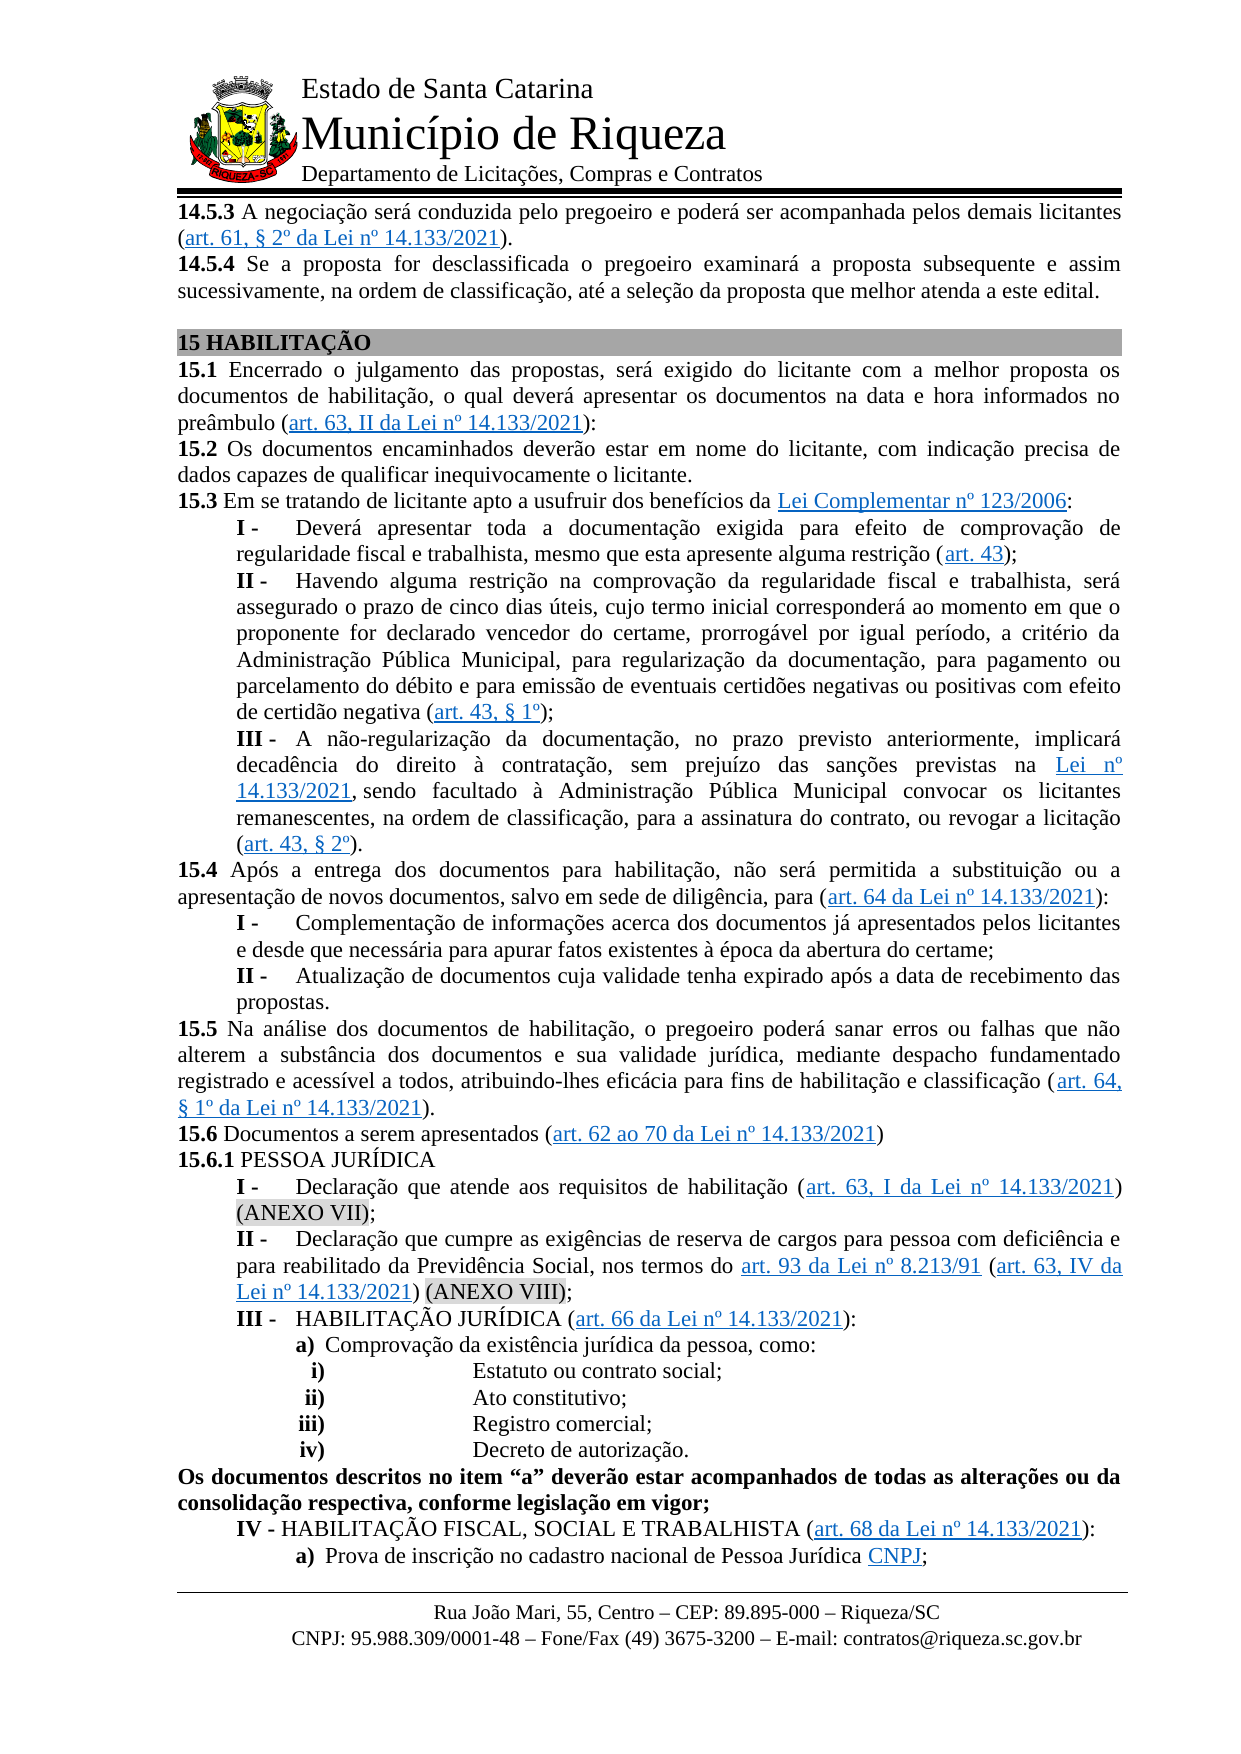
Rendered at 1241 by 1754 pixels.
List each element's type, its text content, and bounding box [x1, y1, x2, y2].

text 15.4 Após a entrega dos documentos para habilitação, não será permitida a substituição ou a apresentação de novos documentos, salvo em sede de diligência, para (art. 64 da Lei nº 14.133/2021): [177, 857, 1122, 909]
text Os documentos descritos no item “a” deverão estar acompanhados de todas as alterações ou da consolidação respectiva, conforme legislação em vigor; [177, 1463, 1122, 1515]
list Comprovação da existência jurídica da pessoa, como: [295, 1331, 1122, 1357]
list Ato constitutivo; [325, 1384, 1122, 1410]
text 14.5.3 A negociação será conduzida pelo pregoeiro e poderá ser acompanhada pelos demais licitantes (art. 61, § 2º da Lei nº 14.133/2021). [177, 198, 1122, 250]
list Havendo alguma restrição na comprovação da regularidade fiscal e trabalhista, será assegurado o prazo de cinco dias úteis, cujo termo inicial corresponderá ao momento em que o proponente for declarado vencedor do certame, prorrogável por igual período, a critério da Administração Pública Municipal, para regularização da documentação, para pagamento ou parcelamento do débito e para emissão de eventuais certidões negativas ou positivas com efeito de certidão negativa (art. 43, § 1º); [236, 567, 1122, 725]
list Decreto de autorização. [325, 1436, 1122, 1463]
list Prova de inscrição no cadastro nacional de Pessoa Jurídica CNPJ; [295, 1542, 1122, 1568]
text 15.1 Encerrado o julgamento das propostas, será exigido do licitante com a melhor proposta os documentos de habilitação, o qual deverá apresentar os documentos na data e hora informados no preâmbulo (art. 63, II da Lei nº 14.133/2021): [177, 356, 1122, 435]
list Declaração que cumpre as exigências de reserva de cargos para pessoa com deficiência e para reabilitado da Previdência Social, nos termos do art. 93 da Lei nº 8.213/91 (art. 63, IV da Lei nº 14.133/2021) (ANEXO VIII); [236, 1226, 1122, 1304]
list Atualização de documentos cuja validade tenha expirado após a data de recebimento das propostas. [236, 962, 1122, 1015]
list Estatuto ou contrato social; [325, 1357, 1122, 1384]
text 15.5 Na análise dos documentos de habilitação, o pregoeiro poderá sanar erros ou falhas que não alterem a substância dos documentos e sua validade jurídica, mediante despacho fundamentado registrado e acessível a todos, atribuindo-lhes eficácia para fins de habilitação e classificação (art. 64, § 1º da Lei nº 14.133/2021). [177, 1015, 1122, 1120]
list HABILITAÇÃO JURÍDICA (art. 66 da Lei nº 14.133/2021): [236, 1304, 1122, 1331]
list Declaração que atende aos requisitos de habilitação (art. 63, I da Lei nº 14.133/2021) (ANEXO VII); [236, 1173, 1122, 1226]
list Deverá apresentar toda a documentação exigida para efeito de comprovação de regularidade fiscal e trabalhista, mesmo que esta apresente alguma restrição (art. 43); [236, 514, 1122, 567]
text IV - HABILITAÇÃO FISCAL, SOCIAL E TRABALHISTA (art. 68 da Lei nº 14.133/2021): [236, 1515, 1122, 1542]
text 15.6 Documentos a serem apresentados (art. 62 ao 70 da Lei nº 14.133/2021) [177, 1120, 1122, 1146]
list Registro comercial; [325, 1410, 1122, 1436]
text 14.5.4 Se a proposta for desclassificada o pregoeiro examinará a proposta subsequente e assim sucessivamente, na ordem de classificação, até a seleção da proposta que melhor atenda a este edital. [177, 250, 1122, 303]
list Complementação de informações acerca dos documentos já apresentados pelos licitantes e desde que necessária para apurar fatos existentes à época da abertura do certame; [236, 909, 1122, 962]
text 15.2 Os documentos encaminhados deverão estar em nome do licitante, com indicação precisa de dados capazes de qualificar inequivocamente o licitante. [177, 435, 1122, 488]
list A não-regularização da documentação, no prazo previsto anteriormente, implicará decadência do direito à contratação, sem prejuízo das sanções previstas na Lei nº 14.133/2021, sendo facultado à Administração Pública Municipal convocar os licitantes remanescentes, na ordem de classificação, para a assinatura do contrato, ou revogar a licitação (art. 43, § 2º). [236, 725, 1122, 857]
subtitle 15 HABILITAÇÃO [177, 329, 1122, 356]
text 15.3 Em se tratando de licitante apto a usufruir dos benefícios da Lei Complementar nº 123/2006: [177, 488, 1122, 514]
text 15.6.1 PESSOA JURÍDICA [177, 1146, 1122, 1173]
